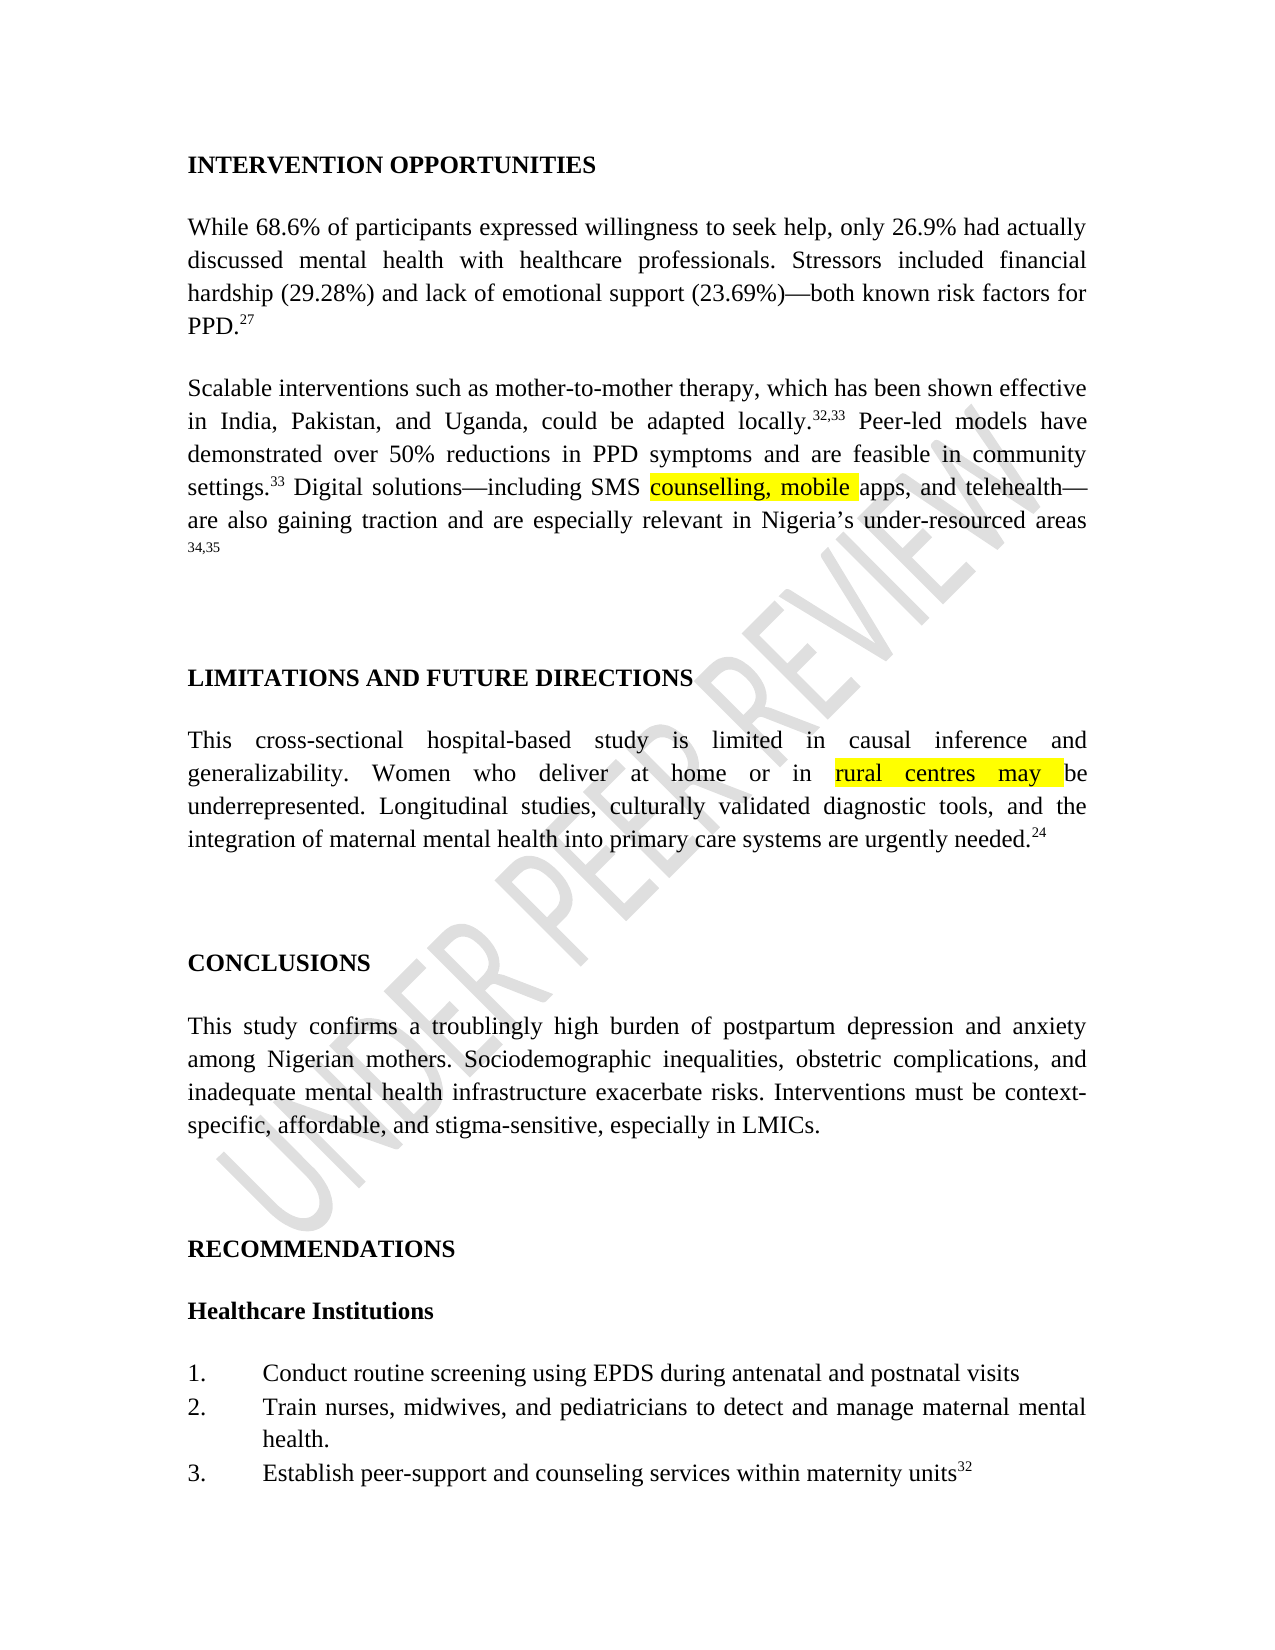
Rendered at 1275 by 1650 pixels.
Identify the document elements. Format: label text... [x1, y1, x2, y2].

text LIMITATIONS AND FUTURE DIRECTIONS [187, 663, 1087, 692]
text RECOMMENDATIONS [187, 1234, 1087, 1263]
text While 68.6% of participants expressed willingness to seek help, only 26.9% had actually discussed mental health with healthcare professionals. Stressors included financial hardship (29.28%) and lack of emotional support (23.69%)—both known risk factors for PPD.27 [187, 212, 1087, 340]
list Establish peer-support and counseling services within maternity units32 [187, 1458, 1087, 1486]
text CONCLUSIONS [187, 948, 1087, 977]
text This study confirms a troublingly high burden of postpartum depression and anxiety among Nigerian mothers. Sociodemographic inequalities, obstetric complications, and inadequate mental health infrastructure exacerbate risks. Interventions must be context-specific, affordable, and stigma-sensitive, especially in LMICs. [187, 1011, 1087, 1138]
list Conduct routine screening using EPDS during antenatal and postnatal visits [187, 1358, 1087, 1387]
text INTERVENTION OPPORTUNITIES [187, 150, 1087, 179]
text Healthcare Institutions [187, 1296, 1087, 1325]
list Train nurses, midwives, and pediatricians to detect and manage maternal mental health. [187, 1392, 1087, 1453]
text This cross-sectional hospital-based study is limited in causal inference and generalizability. Women who deliver at home or in rural centres may be underrepresented. Longitudinal studies, culturally validated diagnostic tools, and the integration of maternal mental health into primary care systems are urgently needed.24 [187, 725, 1087, 853]
text Scalable interventions such as mother-to-mother therapy, which has been shown effective in India, Pakistan, and Uganda, could be adapted locally.32,33 Peer-led models have demonstrated over 50% reductions in PPD symptoms and are feasible in community settings.33 Digital solutions—including SMS counselling, mobile apps, and telehealth—are also gaining traction and are especially relevant in Nigeria’s under-resourced areas 34,35 [187, 373, 1087, 567]
